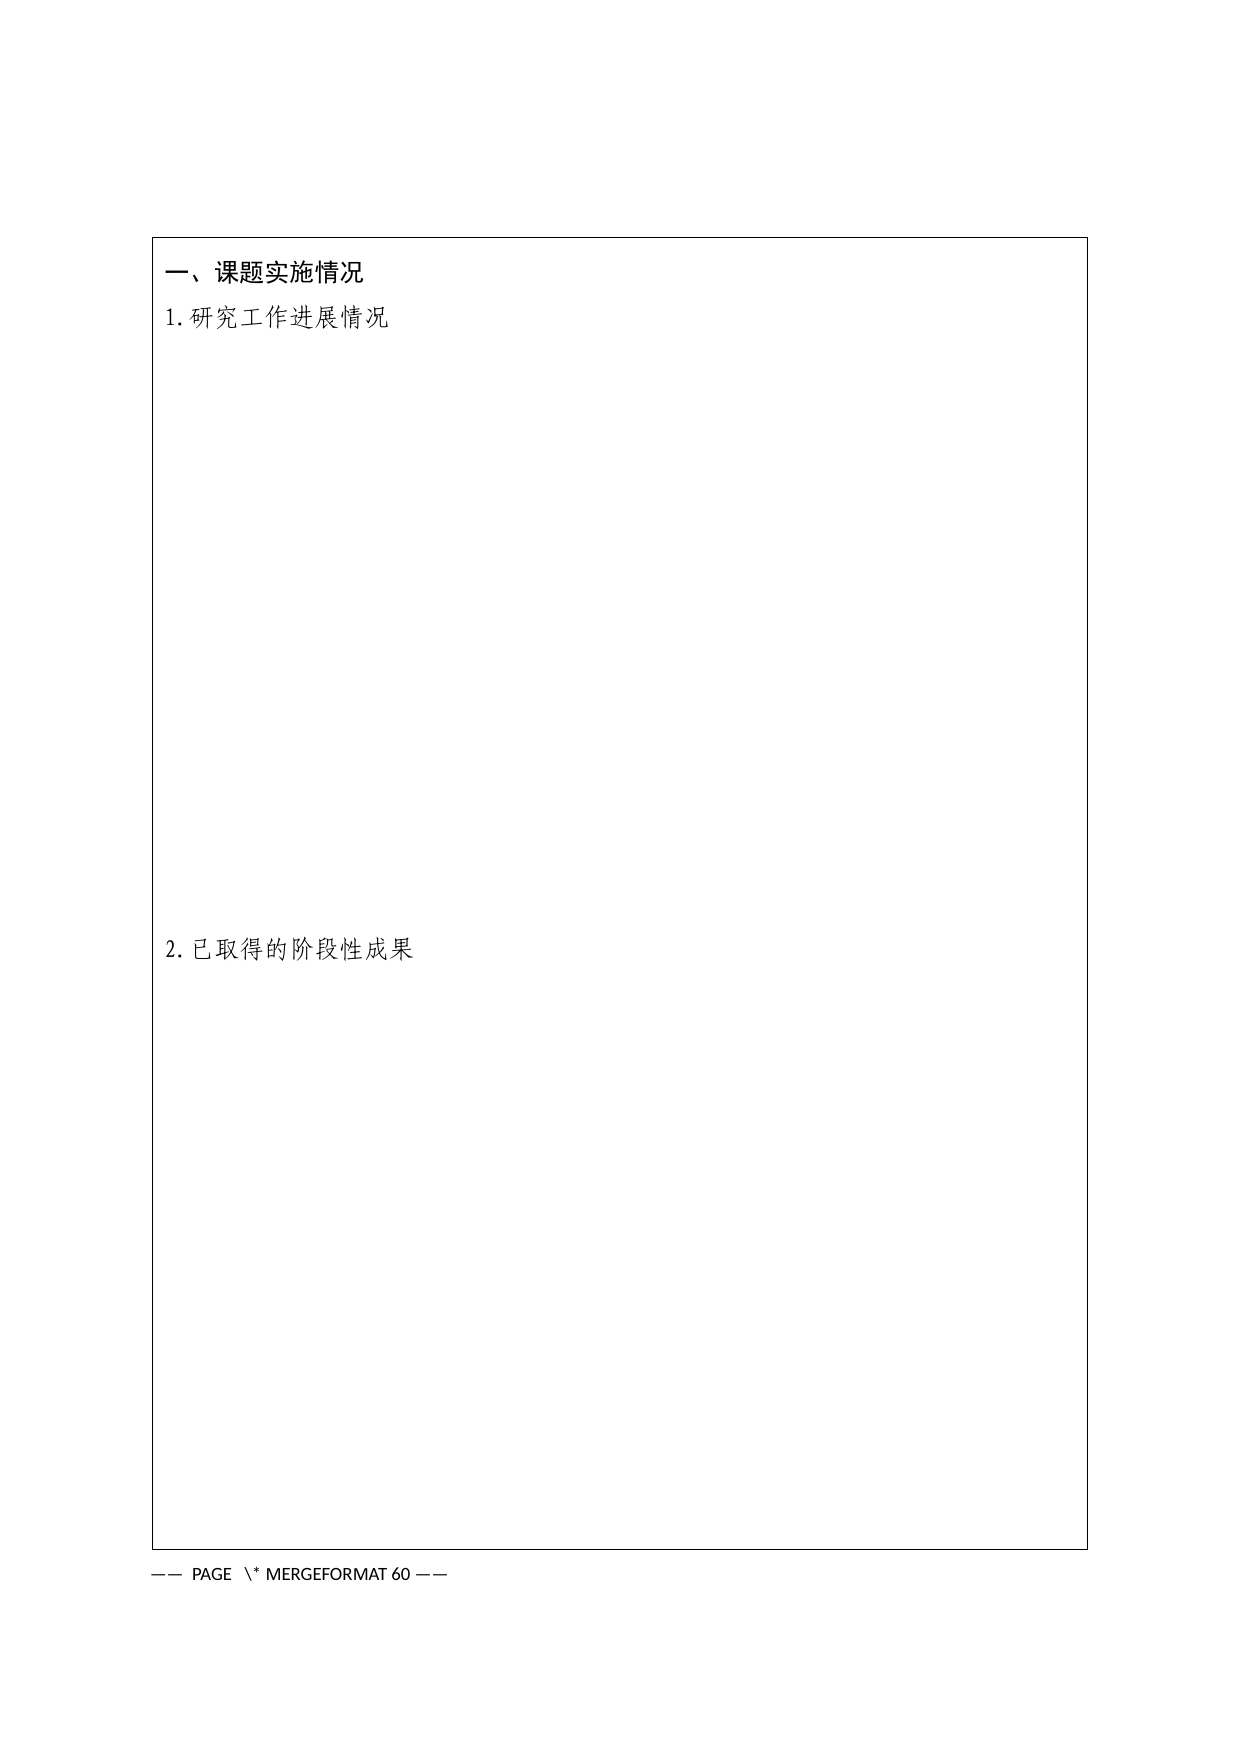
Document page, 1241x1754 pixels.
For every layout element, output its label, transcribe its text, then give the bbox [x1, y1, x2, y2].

table_header 一、课题实施情况 1.研究工作进展情况 2.已取得的阶段性成果 [153, 238, 1087, 1549]
